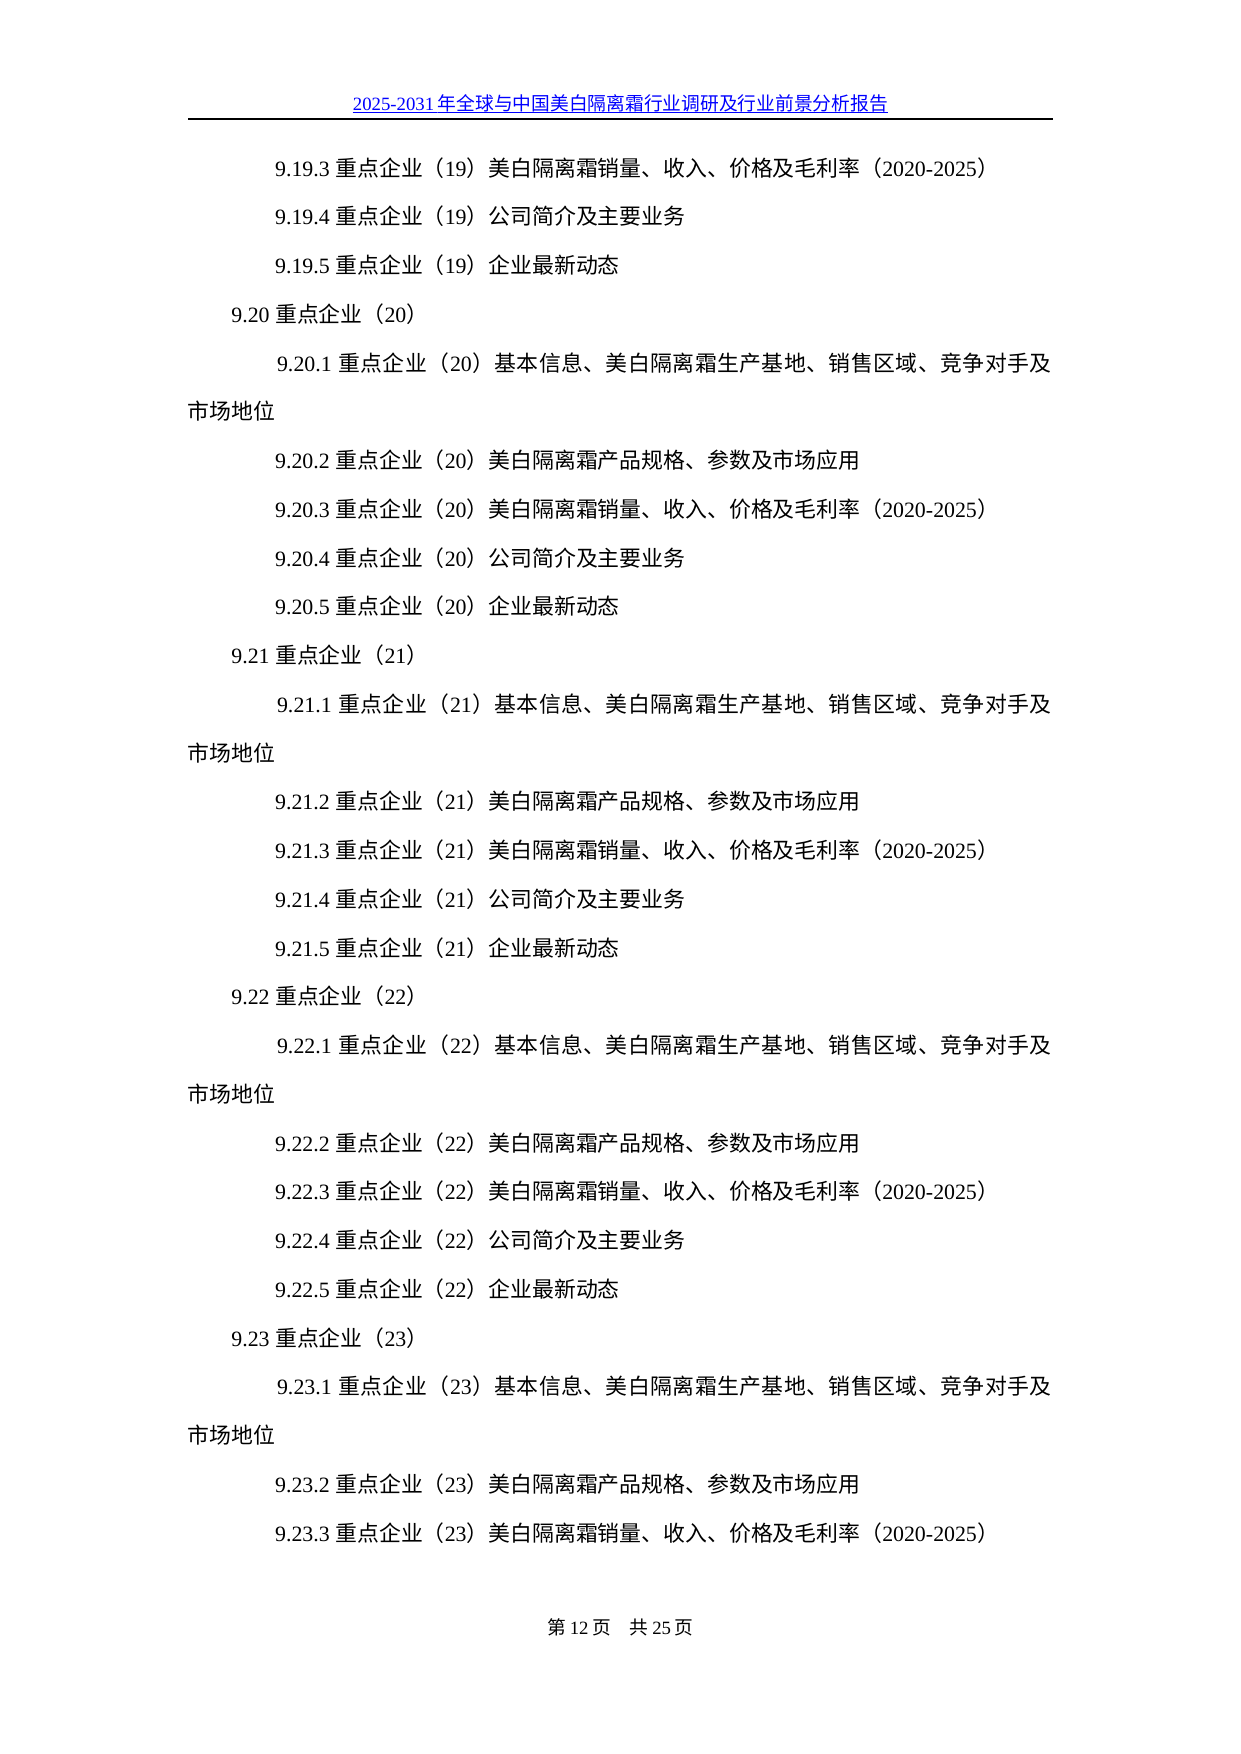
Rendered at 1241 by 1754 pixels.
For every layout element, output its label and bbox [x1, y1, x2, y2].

text [187, 150, 1053, 1548]
